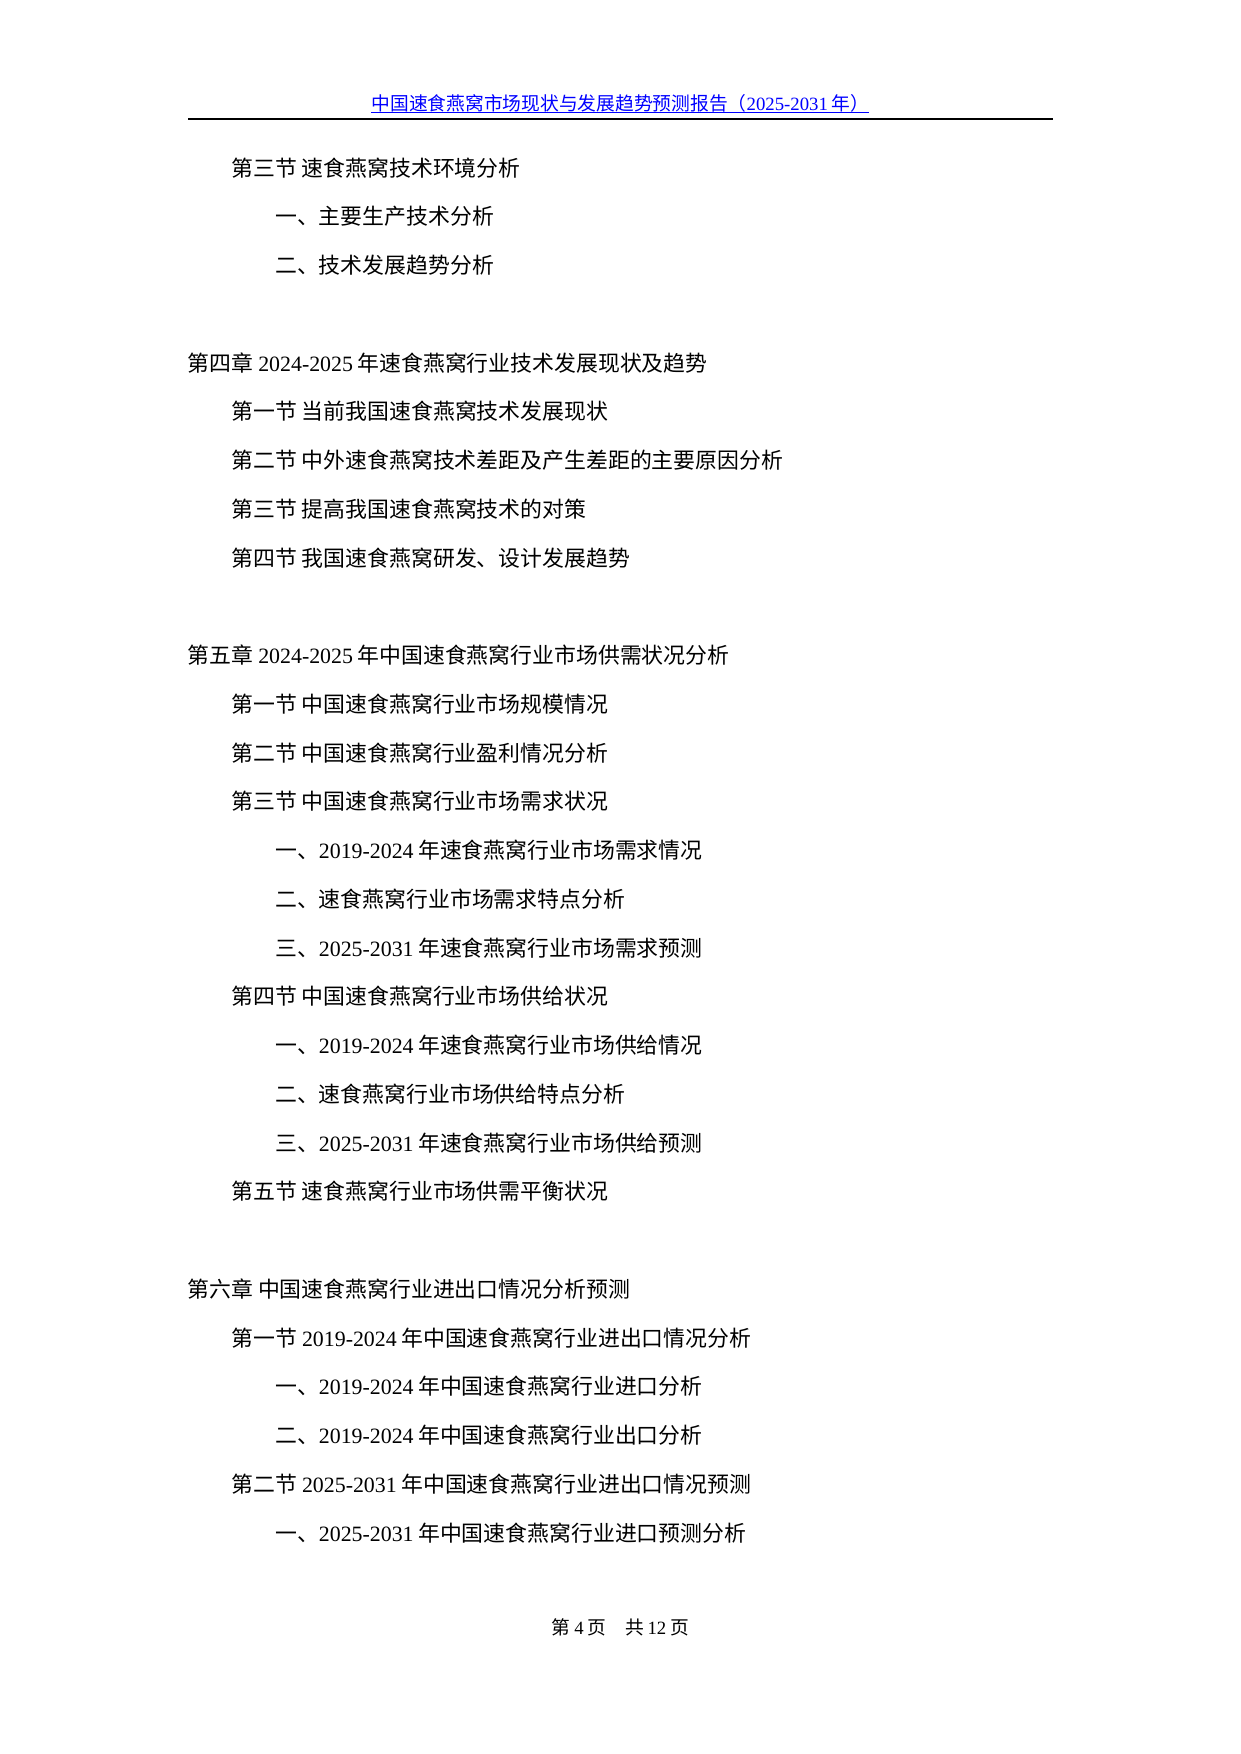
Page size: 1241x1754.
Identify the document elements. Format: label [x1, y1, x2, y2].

text [187, 150, 1053, 1548]
